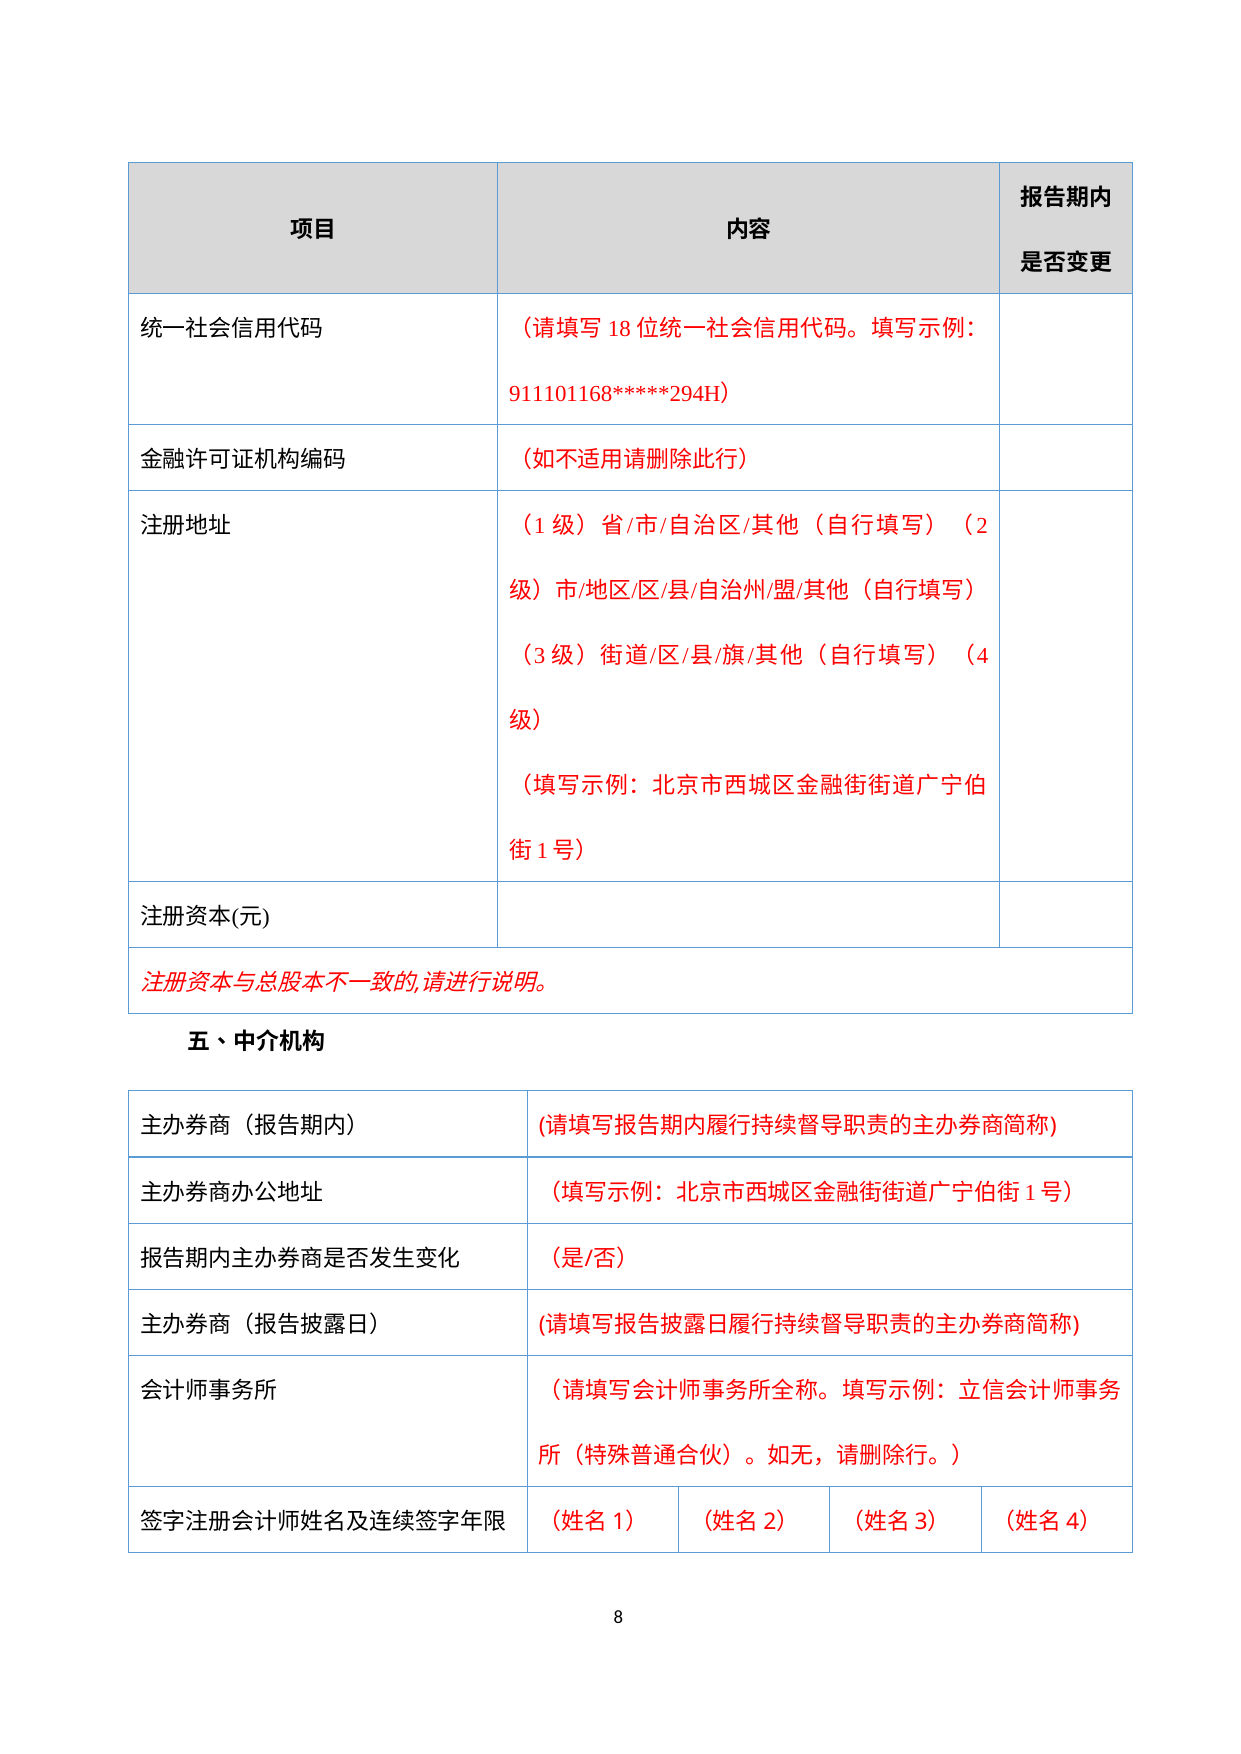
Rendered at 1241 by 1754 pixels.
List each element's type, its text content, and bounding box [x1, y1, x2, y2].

table_cell （姓名1） [528, 1487, 678, 1552]
table_cell （姓名4） [982, 1487, 1132, 1552]
table_cell （请填写18位统一社会信用代码。填写示例：911101168*****294H） [498, 294, 999, 424]
table_cell （如不适用请删除此行） [498, 425, 999, 490]
table_cell （填写示例：北京市西城区金融街街道广宁伯街1号） [528, 1158, 1132, 1222]
table_cell [1000, 491, 1132, 881]
table_cell （1级）省/市/自治区/其他（自行填写）（2级）市/地区/区/县/自治州/盟/其他（自行填写）（3级）街道/区/县/旗/其他（自行填写）（4级） （填写示例：北京市西城区金融街街道广宁伯街1号） [498, 491, 999, 881]
table_cell （是/否） [528, 1224, 1132, 1288]
table_cell 注册资本与总股本不一致的,请进行说明。 [129, 948, 1132, 1013]
table_cell [1000, 882, 1132, 947]
table_cell [498, 882, 999, 947]
table_cell 金融许可证机构编码 [129, 425, 497, 490]
table_header 主办券商（报告期内） [129, 1091, 527, 1156]
table_header 项目 [129, 163, 497, 293]
table_cell 统一社会信用代码 [129, 294, 497, 424]
table_cell [1000, 425, 1132, 490]
table_cell 注册资本(元) [129, 882, 497, 947]
table_cell [1000, 294, 1132, 424]
table_cell 主办券商办公地址 [129, 1158, 527, 1222]
table_cell (请填写报告披露日履行持续督导职责的主办券商简称) [528, 1290, 1132, 1354]
table_cell （姓名2） [679, 1487, 829, 1552]
subtitle 五、中介机构 [187, 1025, 1048, 1057]
table_cell 报告期内主办券商是否发生变化 [129, 1224, 527, 1288]
table_header 报告期内是否变更 [1000, 163, 1132, 293]
table_header 内容 [498, 163, 999, 293]
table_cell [129, 1487, 527, 1552]
table_cell 会计师事务所 [129, 1356, 527, 1486]
table_cell 注册地址 [129, 491, 497, 881]
table_cell （姓名3） [830, 1487, 981, 1552]
table_cell （请填写会计师事务所全称。填写示例：立信会计师事务所（特殊普通合伙）。如无，请删除行。） [528, 1356, 1132, 1486]
table_cell 主办券商（报告披露日） [129, 1290, 527, 1354]
table_header (请填写报告期内履行持续督导职责的主办券商简称) [528, 1091, 1132, 1156]
